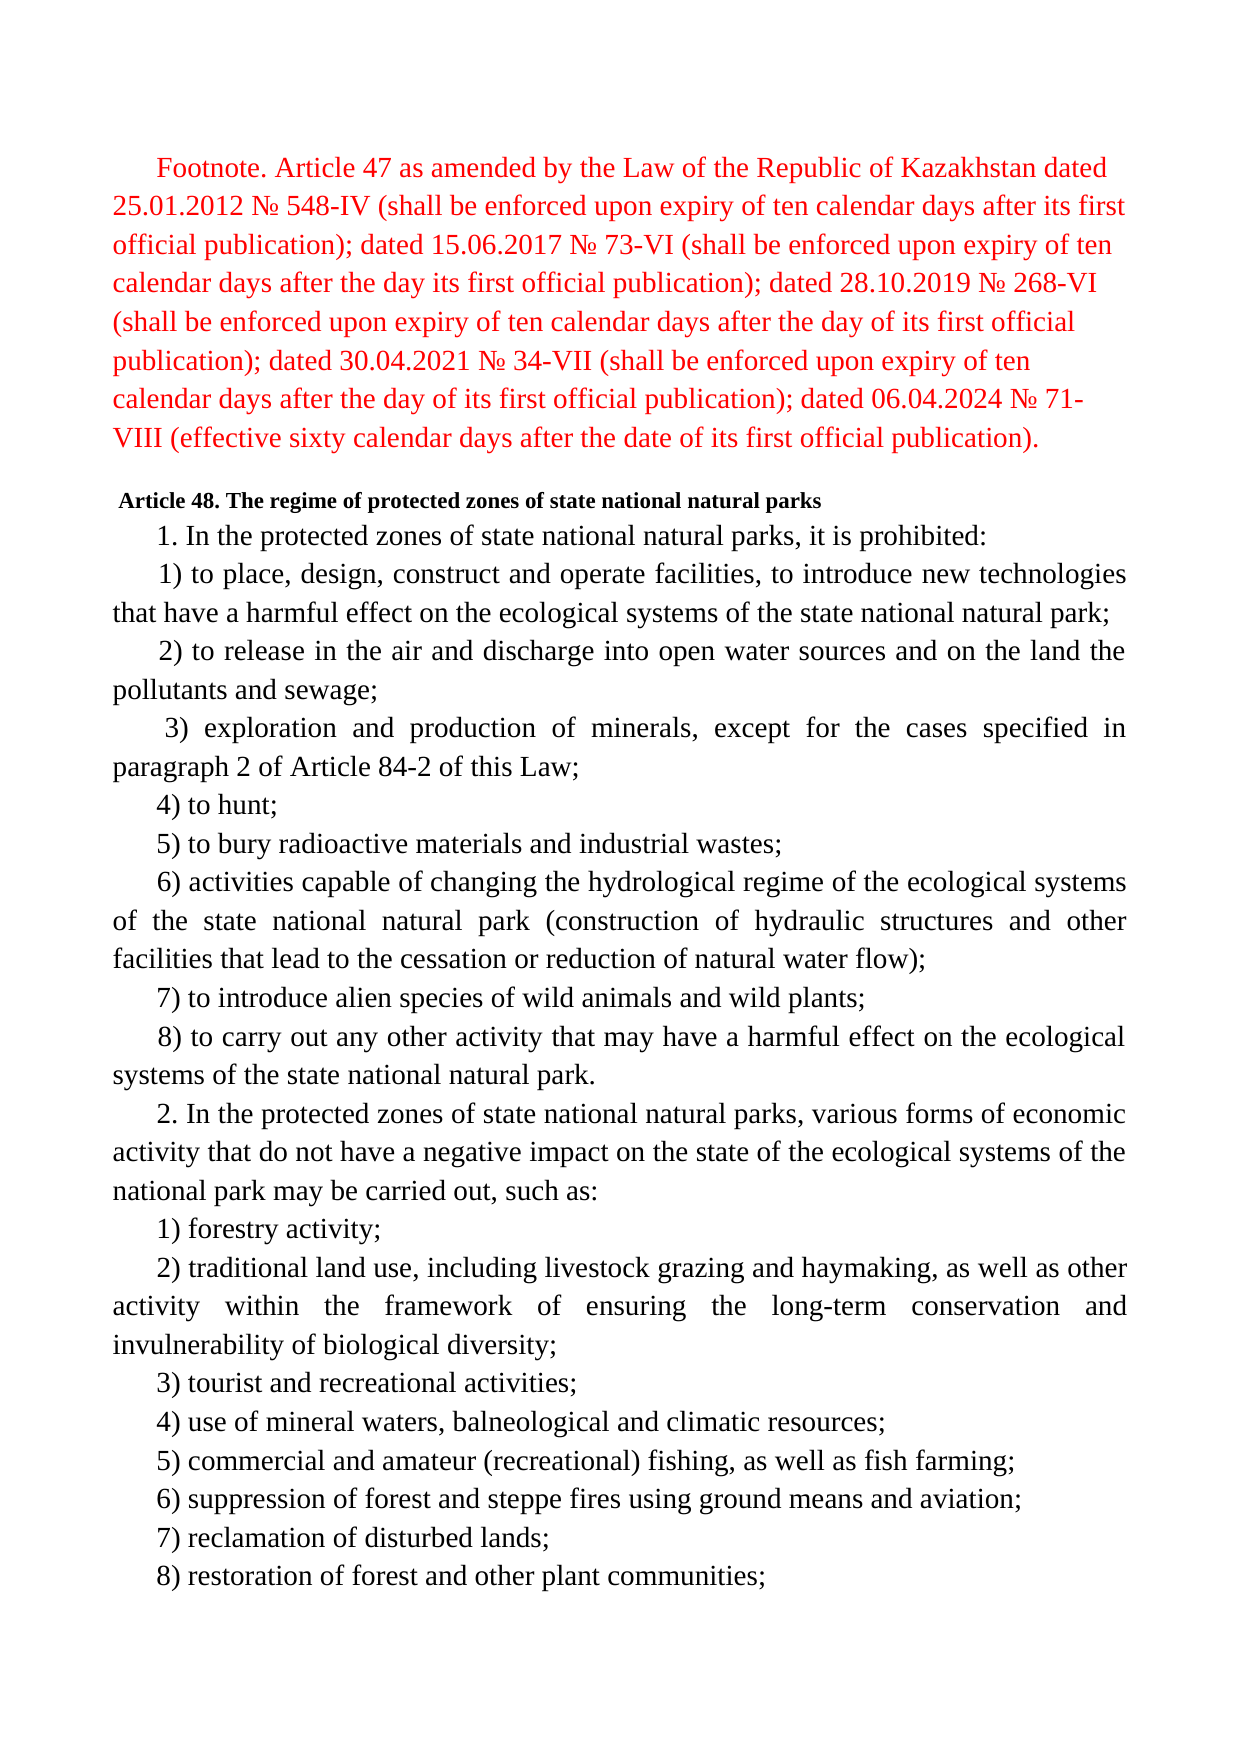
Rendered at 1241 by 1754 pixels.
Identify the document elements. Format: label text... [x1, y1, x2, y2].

text 5) to bury radioactive materials and industrial wastes; [112, 826, 1128, 859]
text 2) to release in the air and discharge into open water sources and on the land the pollutants and sewage; [112, 633, 1128, 705]
text 1) forestry activity; [112, 1211, 1128, 1245]
text 7) reclamation of disturbed lands; [112, 1520, 1128, 1553]
text 6) activities capable of changing the hydrological regime of the ecological systems of the state national natural park (construction of hydraulic structures and other facilities that lead to the cessation or reduction of natural water flow); [112, 864, 1128, 975]
text 7) to introduce alien species of wild animals and wild plants; [112, 980, 1128, 1014]
text 8) restoration of forest and other plant communities; [112, 1558, 1128, 1592]
text Footnote. Article 47 as amended by the Law of the Republic of Kazakhstan dated 25.01.2012 № 548-IV (shall be enforced upon expiry of ten calendar days after its first official publication); dated 15.06.2017 № 73-VI (shall be enforced upon expiry of ten calendar days after the day its first official publication); dated 28.10.2019 № 268-VI (shall be enforced upon expiry of ten calendar days after the day of its first official publication); dated 30.04.2021 № 34-VII (shall be enforced upon expiry of ten calendar days after the day of its first official publication); dated 06.04.2024 № 71-VIII (effective sixty calendar days after the date of its first official publication). [112, 150, 1128, 483]
text 4) use of mineral waters, balneological and climatic resources; [112, 1404, 1128, 1438]
text 2. In the protected zones of state national natural parks, various forms of economic activity that do not have a negative impact on the state of the ecological systems of the national park may be carried out, such as: [112, 1096, 1128, 1206]
text 3) exploration and production of minerals, except for the cases specified in paragraph 2 of Article 84-2 of this Law; [112, 710, 1128, 782]
text 6) suppression of forest and steppe fires using ground means and aviation; [112, 1481, 1128, 1515]
text 8) to carry out any other activity that may have a harmful effect on the ecological systems of the state national natural park. [112, 1019, 1128, 1091]
text 3) tourist and recreational activities; [112, 1366, 1128, 1399]
text 2) traditional land use, including livestock grazing and haymaking, as well as other activity within the framework of ensuring the long-term conservation and invulnerability of biological diversity; [112, 1250, 1128, 1361]
text 5) commercial and amateur (recreational) fishing, as well as fish farming; [112, 1443, 1128, 1476]
text Article 48. The regime of protected zones of state national natural parks [112, 487, 1128, 514]
text 1. In the protected zones of state national natural parks, it is prohibited: [112, 518, 1128, 551]
text 1) to place, design, construct and operate facilities, to introduce new technologies that have a harmful effect on the ecological systems of the state national natural park; [112, 556, 1128, 628]
text 4) to hunt; [112, 787, 1128, 821]
